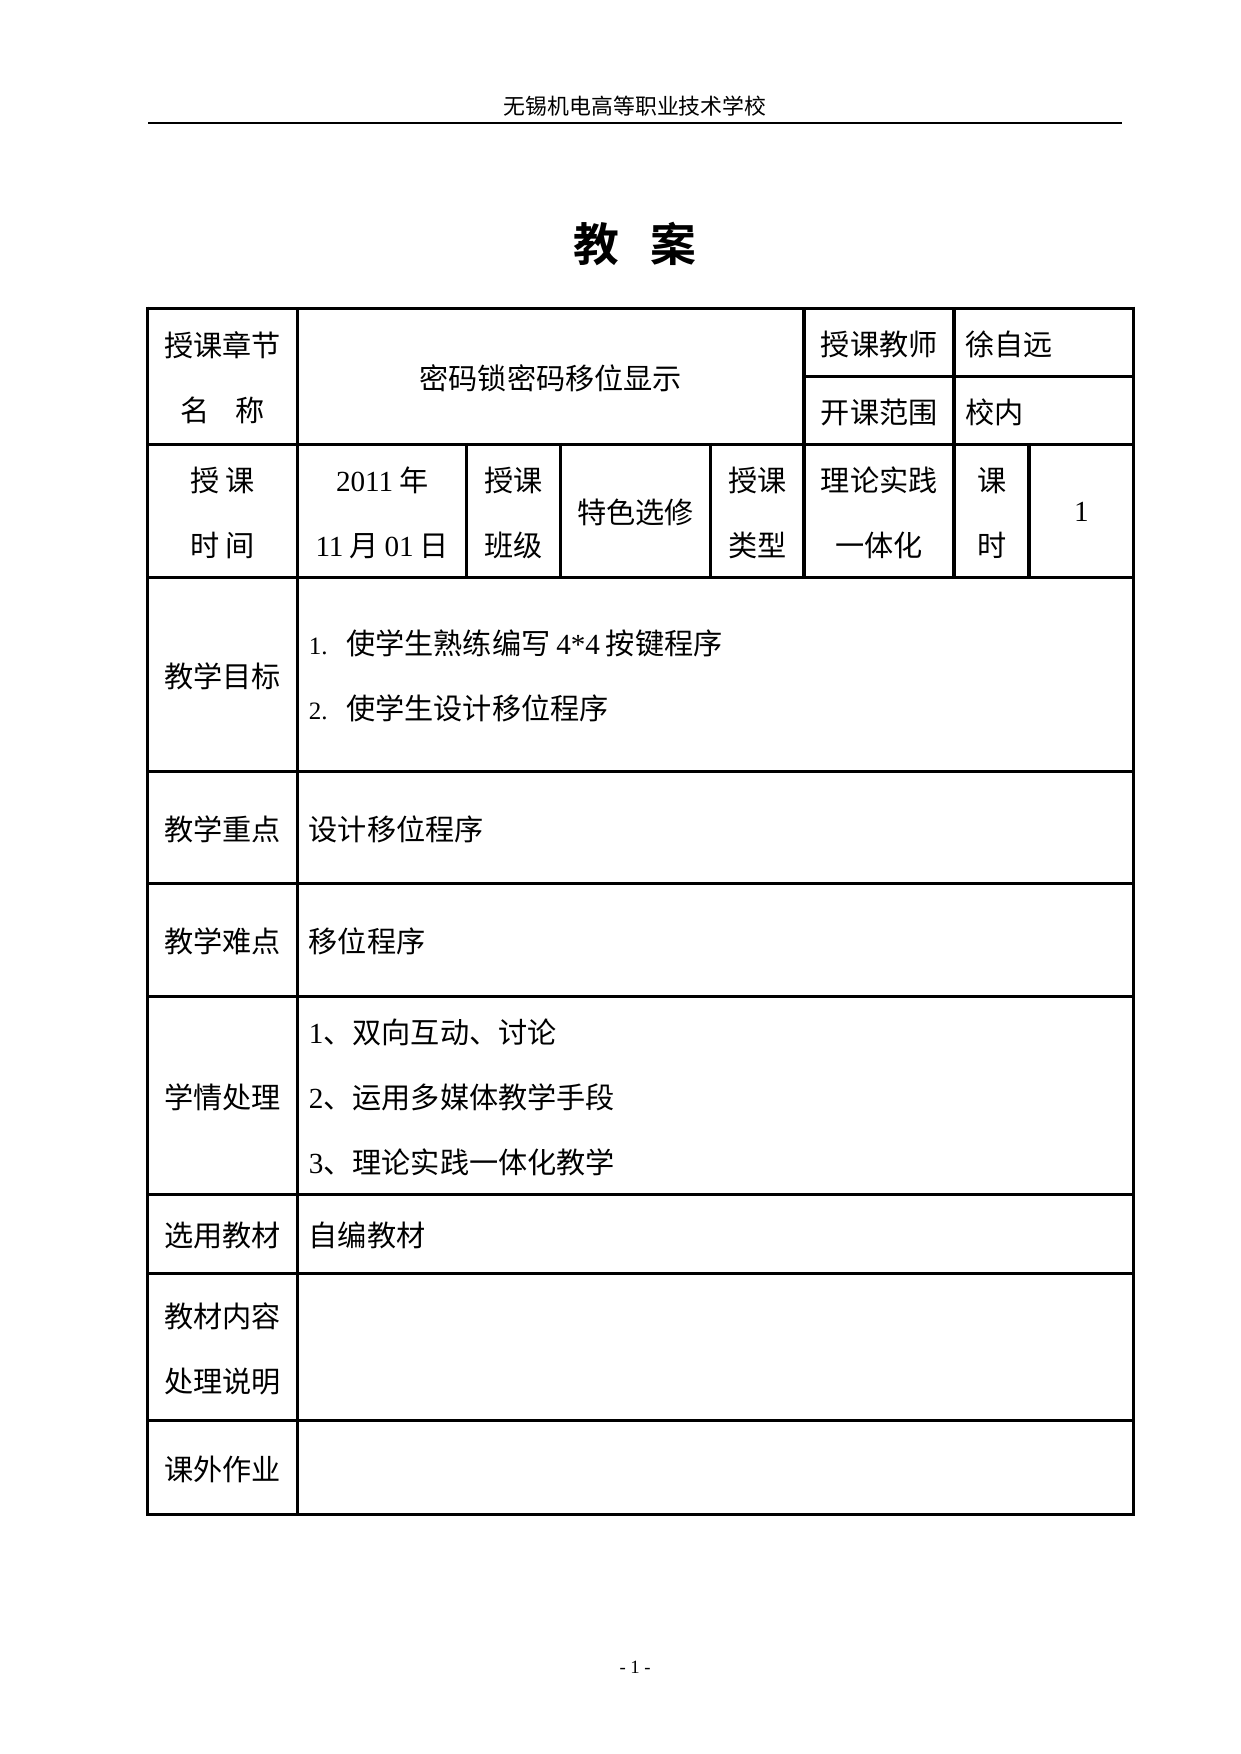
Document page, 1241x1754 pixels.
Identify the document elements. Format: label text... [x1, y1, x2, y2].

table_cell 课外作业 [149, 1422, 296, 1513]
table_cell 校内 [956, 378, 1132, 443]
table_cell 特色选修 [562, 446, 709, 576]
table_cell 教学目标 [149, 579, 296, 770]
table_cell 授 课 时 间 [149, 446, 296, 576]
table_cell 理论实践一体化 [806, 446, 952, 576]
table_header 徐自远 [956, 310, 1132, 375]
table_cell 教学难点 [149, 885, 296, 995]
table_cell 授课 班级 [468, 446, 559, 576]
table_cell 学情处理 [149, 998, 296, 1193]
table_header 授课章节名 称 [149, 310, 296, 443]
table_cell 教材内容处理说明 [149, 1275, 296, 1419]
table_cell 移位程序 [299, 885, 1132, 995]
table_cell 教学重点 [149, 773, 296, 882]
table_cell 2011年 11月01日 [299, 446, 465, 576]
table_cell 设计移位程序 [299, 773, 1132, 882]
table_header 密码锁密码移位显示 [299, 310, 802, 443]
text 教 案 [148, 193, 1122, 290]
table_cell 选用教材 [149, 1196, 296, 1272]
table_cell 授课 类型 [712, 446, 802, 576]
table_cell 1 [1031, 446, 1132, 576]
table_header 授课教师 [806, 310, 952, 375]
table_cell 使学生熟练编写4*4按键程序 使学生设计移位程序 [299, 579, 1132, 770]
table_cell 开课范围 [806, 378, 952, 443]
table_cell 课时 [956, 446, 1027, 576]
table_cell 1、双向互动、讨论 2、运用多媒体教学手段 3、理论实践一体化教学 [299, 998, 1132, 1193]
table_cell [299, 1422, 1132, 1513]
table_cell [299, 1275, 1132, 1419]
table_cell 自编教材 [299, 1196, 1132, 1272]
